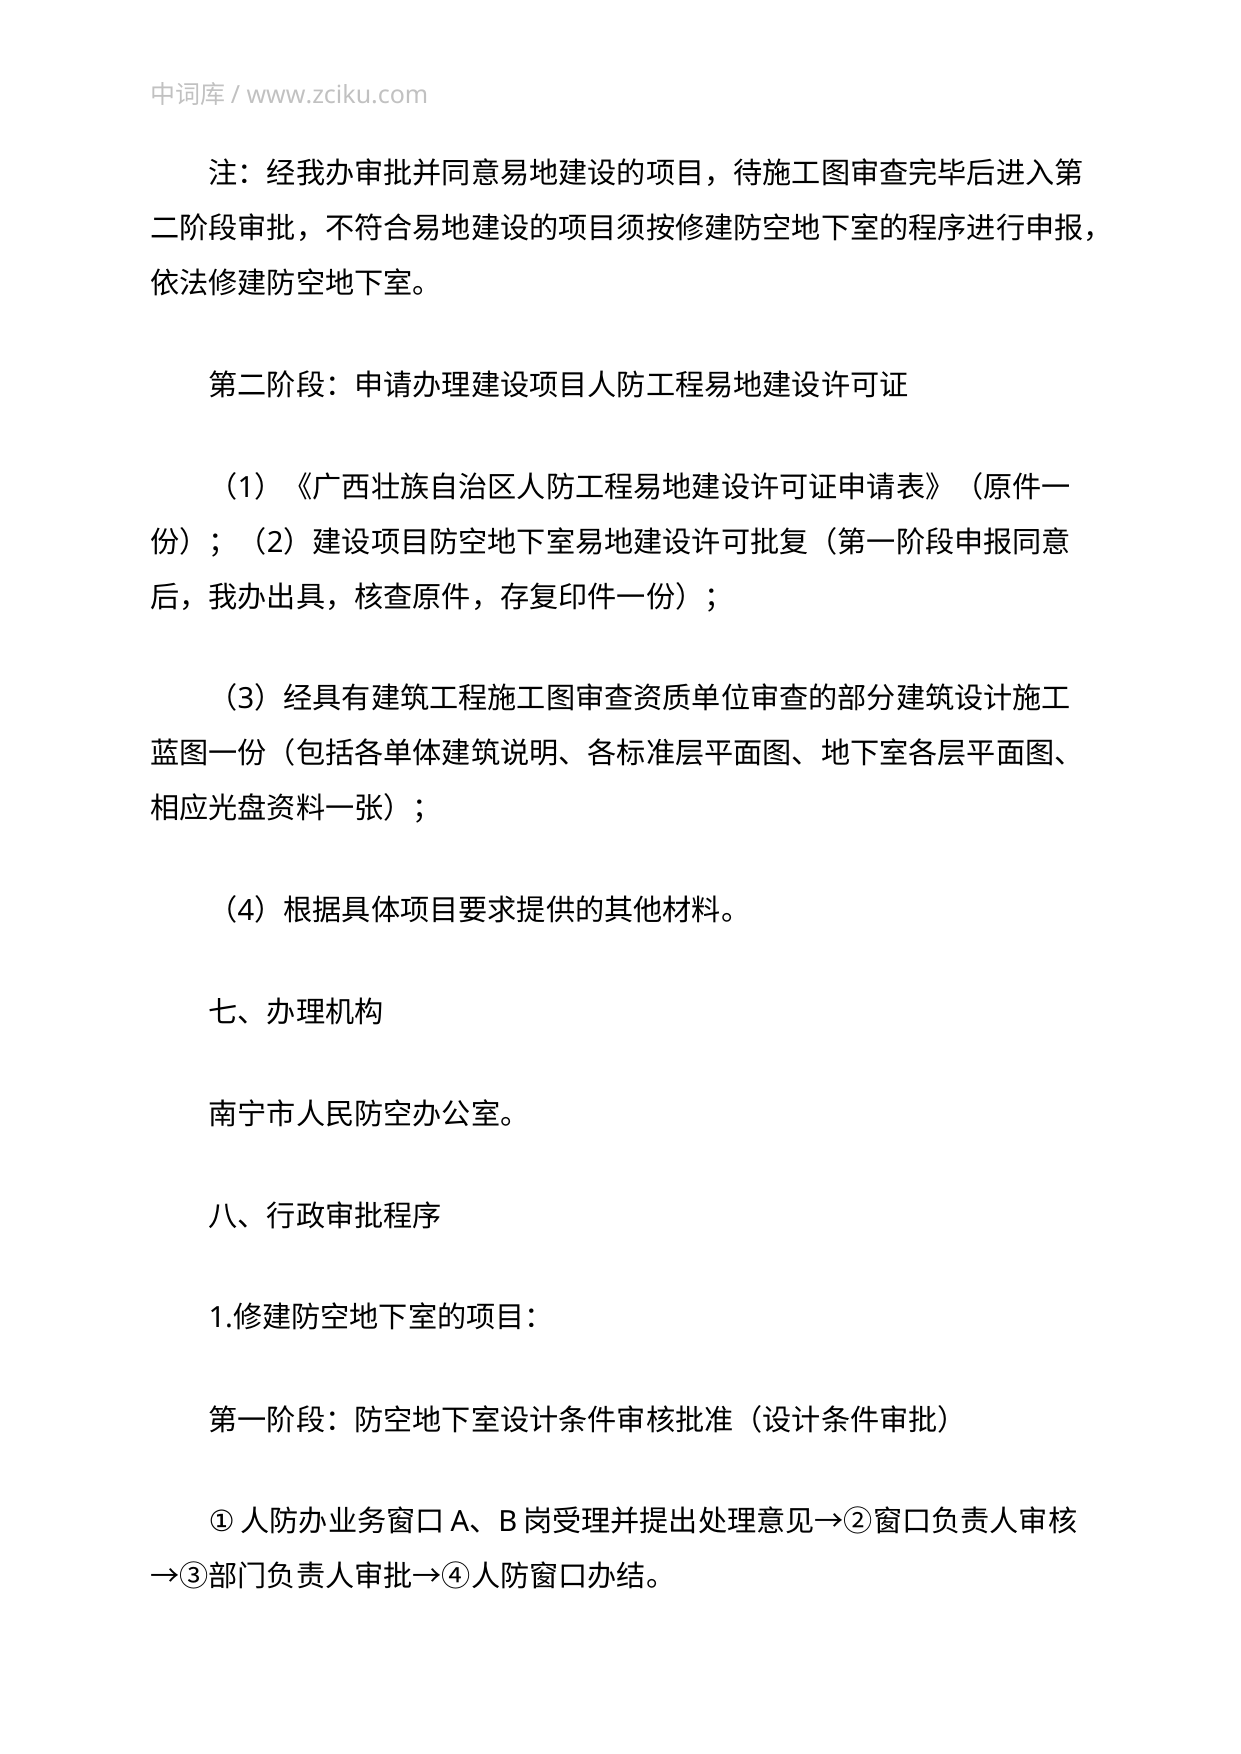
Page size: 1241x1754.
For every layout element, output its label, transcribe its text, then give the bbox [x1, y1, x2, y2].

text 八、行政审批程序 [150, 1192, 1090, 1234]
text 第一阶段：防空地下室设计条件审核批准（设计条件审批） [150, 1396, 1090, 1438]
text ①人防办业务窗口A、B岗受理并提出处理意见→②窗口负责人审核→③部门负责人审批→④人防窗口办结。 [150, 1498, 1090, 1595]
text （4）根据具体项目要求提供的其他材料。 [150, 887, 1090, 929]
text 注：经我办审批并同意易地建设的项目，待施工图审查完毕后进入第二阶段审批，不符合易地建设的项目须按修建防空地下室的程序进行申报，依法修建防空地下室。 [150, 150, 1090, 302]
text 第二阶段：申请办理建设项目人防工程易地建设许可证 [150, 362, 1090, 404]
text （3）经具有建筑工程施工图审查资质单位审查的部分建筑设计施工蓝图一份（包括各单体建筑说明、各标准层平面图、地下室各层平面图、相应光盘资料一张）； [150, 675, 1090, 827]
text （1）《广西壮族自治区人防工程易地建设许可证申请表》（原件一份）；（2）建设项目防空地下室易地建设许可批复（第一阶段申报同意后，我办出具，核查原件，存复印件一份）； [150, 463, 1090, 616]
text 1.修建防空地下室的项目： [150, 1294, 1090, 1336]
text 南宁市人民防空办公室。 [150, 1091, 1090, 1133]
text 七、办理机构 [150, 989, 1090, 1031]
